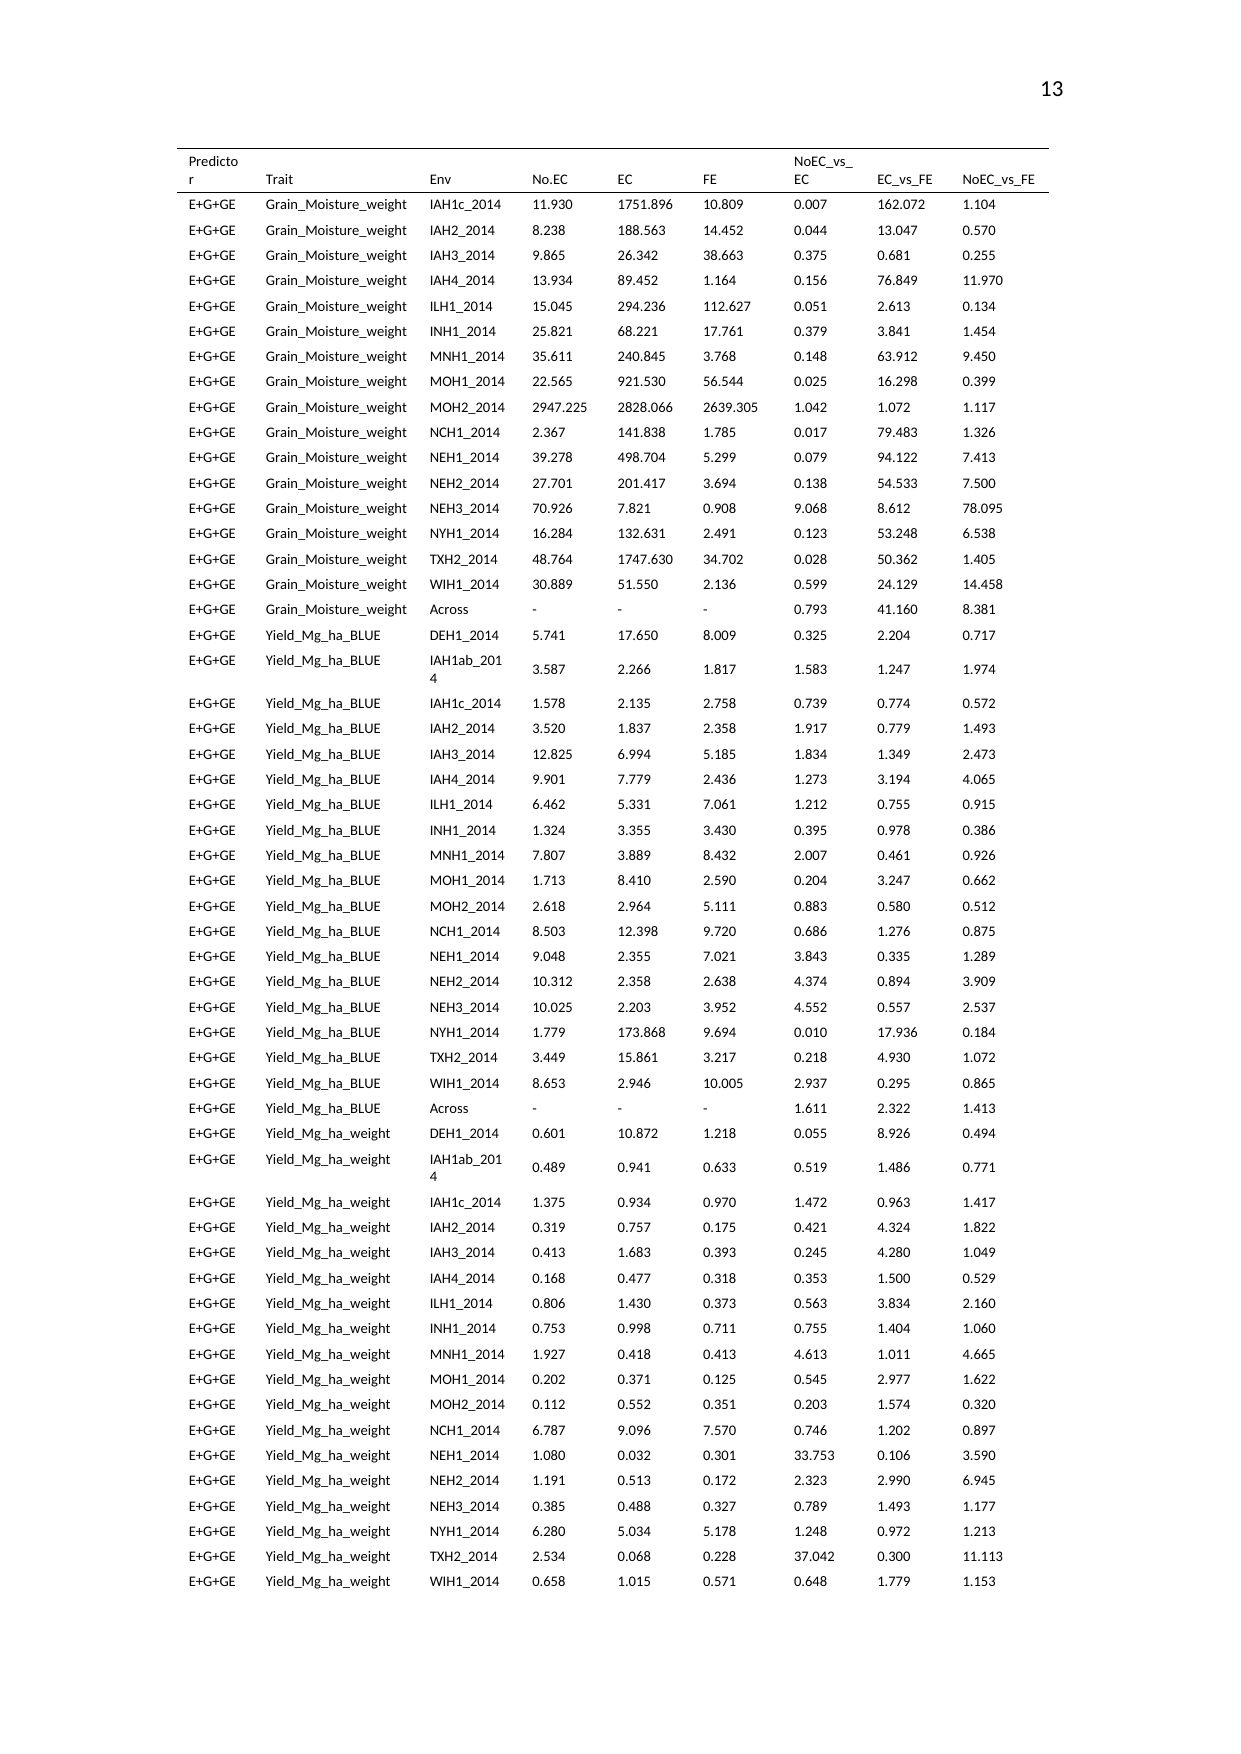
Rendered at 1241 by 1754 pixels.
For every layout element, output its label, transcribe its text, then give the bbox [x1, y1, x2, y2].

table_cell 10.312 [521, 969, 606, 994]
table_cell 6.787 [521, 1417, 606, 1442]
table_cell 1.454 [951, 318, 1048, 344]
table_cell 0.393 [692, 1240, 783, 1265]
table_cell 26.342 [606, 243, 692, 268]
table_cell 0.028 [783, 546, 866, 571]
table_cell 0.580 [866, 893, 951, 918]
table_cell Grain_Moisture_weight [254, 193, 418, 217]
table_cell 0.379 [783, 318, 866, 344]
table_cell NYH1_2014 [418, 1518, 521, 1544]
table_cell 1.817 [692, 648, 783, 691]
table_cell 1.015 [606, 1569, 692, 1594]
table_cell 0.771 [951, 1146, 1048, 1189]
table_cell 4.613 [783, 1341, 866, 1366]
table_cell E+G+GE [177, 1070, 254, 1096]
table_cell Grain_Moisture_weight [254, 521, 418, 546]
table_cell 0.662 [951, 868, 1048, 893]
table_cell Yield_Mg_ha_weight [254, 1569, 418, 1594]
table_cell E+G+GE [177, 546, 254, 571]
table_cell 1.080 [521, 1443, 606, 1468]
table_cell 2.135 [606, 691, 692, 716]
table_cell MOH1_2014 [418, 868, 521, 893]
table_cell 3.449 [521, 1045, 606, 1070]
table_cell E+G+GE [177, 193, 254, 217]
table_cell 0.327 [692, 1493, 783, 1518]
table_cell E+G+GE [177, 1341, 254, 1366]
table_cell MNH1_2014 [418, 843, 521, 868]
table_cell 0.228 [692, 1544, 783, 1569]
table_cell 11.930 [521, 193, 606, 217]
table_cell E+G+GE [177, 496, 254, 521]
table_cell 3.952 [692, 994, 783, 1019]
table_cell 1.375 [521, 1189, 606, 1214]
table_cell 2.367 [521, 420, 606, 445]
table_cell Yield_Mg_ha_BLUE [254, 741, 418, 766]
table_cell 6.538 [951, 521, 1048, 546]
table_cell 2828.066 [606, 394, 692, 419]
table_cell 0.934 [606, 1189, 692, 1214]
table_cell Yield_Mg_ha_BLUE [254, 868, 418, 893]
table_cell 2.977 [866, 1366, 951, 1392]
table_cell 0.371 [606, 1366, 692, 1392]
table_cell 1.289 [951, 944, 1048, 969]
table_cell 1.917 [783, 716, 866, 741]
table_cell E+G+GE [177, 741, 254, 766]
table_cell 1.177 [951, 1493, 1048, 1518]
table_cell E+G+GE [177, 571, 254, 597]
table_cell 0.915 [951, 792, 1048, 817]
table_cell Yield_Mg_ha_BLUE [254, 622, 418, 647]
table_cell 41.160 [866, 597, 951, 622]
table_cell 0.318 [692, 1265, 783, 1291]
table_cell E+G+GE [177, 1146, 254, 1189]
table_cell E+G+GE [177, 1096, 254, 1121]
table_cell NEH3_2014 [418, 994, 521, 1019]
table_cell 2947.225 [521, 394, 606, 419]
table_cell 8.432 [692, 843, 783, 868]
table_cell 0.978 [866, 817, 951, 842]
table_cell MOH1_2014 [418, 369, 521, 394]
table_cell 0.571 [692, 1569, 783, 1594]
table_cell 56.544 [692, 369, 783, 394]
table_cell Across [418, 1096, 521, 1121]
table_cell 1.413 [951, 1096, 1048, 1121]
table_cell 70.926 [521, 496, 606, 521]
table_cell Across [418, 597, 521, 622]
table_cell 0.529 [951, 1265, 1048, 1291]
table_cell 1.117 [951, 394, 1048, 419]
table_cell 0.125 [692, 1366, 783, 1392]
table_cell 0.972 [866, 1518, 951, 1544]
table_cell 0.717 [951, 622, 1048, 647]
table_cell 0.601 [521, 1121, 606, 1146]
table_cell 921.530 [606, 369, 692, 394]
table_cell 1747.630 [606, 546, 692, 571]
table_cell E+G+GE [177, 1392, 254, 1417]
table_cell 7.821 [606, 496, 692, 521]
table_cell - [692, 1096, 783, 1121]
table_cell 1.153 [951, 1569, 1048, 1594]
table_cell Yield_Mg_ha_weight [254, 1341, 418, 1366]
table_cell E+G+GE [177, 792, 254, 817]
table_cell 3.247 [866, 868, 951, 893]
table_cell 0.513 [606, 1468, 692, 1493]
table_cell 1.683 [606, 1240, 692, 1265]
table_cell Grain_Moisture_weight [254, 420, 418, 445]
table_header EC_vs_FE [866, 149, 951, 192]
table_cell 0.926 [951, 843, 1048, 868]
table_cell 0.044 [783, 217, 866, 242]
table_cell 0.300 [866, 1544, 951, 1569]
table_cell NCH1_2014 [418, 1417, 521, 1442]
table_cell 112.627 [692, 293, 783, 318]
table_cell 8.612 [866, 496, 951, 521]
table_cell 0.051 [783, 293, 866, 318]
table_cell Yield_Mg_ha_BLUE [254, 843, 418, 868]
table_cell 0.658 [521, 1569, 606, 1594]
table_cell 0.970 [692, 1189, 783, 1214]
table_cell NEH2_2014 [418, 969, 521, 994]
table_cell 0.112 [521, 1392, 606, 1417]
table_cell E+G+GE [177, 521, 254, 546]
table_cell 89.452 [606, 268, 692, 293]
table_cell 0.883 [783, 893, 866, 918]
table_cell NEH1_2014 [418, 944, 521, 969]
table_cell E+G+GE [177, 622, 254, 647]
table_cell NCH1_2014 [418, 918, 521, 944]
table_cell 1.404 [866, 1316, 951, 1341]
table_cell 53.248 [866, 521, 951, 546]
table_cell 2.964 [606, 893, 692, 918]
table_cell E+G+GE [177, 691, 254, 716]
table_cell 0.489 [521, 1146, 606, 1189]
table_cell E+G+GE [177, 716, 254, 741]
table_cell 0.757 [606, 1215, 692, 1240]
table_cell 0.633 [692, 1146, 783, 1189]
table_cell IAH1c_2014 [418, 1189, 521, 1214]
table_cell 9.720 [692, 918, 783, 944]
table_cell E+G+GE [177, 817, 254, 842]
table_cell 141.838 [606, 420, 692, 445]
table_cell E+G+GE [177, 243, 254, 268]
table_cell 0.894 [866, 969, 951, 994]
table_cell 3.217 [692, 1045, 783, 1070]
table_cell E+G+GE [177, 420, 254, 445]
table_cell 0.172 [692, 1468, 783, 1493]
table_cell 5.299 [692, 445, 783, 470]
table_cell Yield_Mg_ha_BLUE [254, 994, 418, 1019]
table_cell 0.572 [951, 691, 1048, 716]
table_cell 0.753 [521, 1316, 606, 1341]
table_header Trait [254, 149, 418, 192]
table_cell 498.704 [606, 445, 692, 470]
table_cell Yield_Mg_ha_weight [254, 1518, 418, 1544]
table_cell 50.362 [866, 546, 951, 571]
table_cell 1.049 [951, 1240, 1048, 1265]
table_cell IAH2_2014 [418, 1215, 521, 1240]
table_cell 1.779 [521, 1020, 606, 1045]
table_header EC [606, 149, 692, 192]
table_cell 1.834 [783, 741, 866, 766]
table_cell 0.908 [692, 496, 783, 521]
table_cell 0.017 [783, 420, 866, 445]
table_cell 13.934 [521, 268, 606, 293]
table_cell 2.990 [866, 1468, 951, 1493]
table_cell 7.413 [951, 445, 1048, 470]
table_cell 1.486 [866, 1146, 951, 1189]
table_cell E+G+GE [177, 843, 254, 868]
table_cell E+G+GE [177, 1366, 254, 1392]
table_cell Yield_Mg_ha_BLUE [254, 1020, 418, 1045]
table_cell 12.398 [606, 918, 692, 944]
table_cell Yield_Mg_ha_BLUE [254, 691, 418, 716]
table_cell 17.650 [606, 622, 692, 647]
table_cell NYH1_2014 [418, 521, 521, 546]
table_cell 0.488 [606, 1493, 692, 1518]
table_cell 0.175 [692, 1215, 783, 1240]
table_cell 11.113 [951, 1544, 1048, 1569]
table_cell 0.134 [951, 293, 1048, 318]
table_cell Yield_Mg_ha_BLUE [254, 944, 418, 969]
table_cell Grain_Moisture_weight [254, 268, 418, 293]
table_cell 7.570 [692, 1417, 783, 1442]
table_cell 0.779 [866, 716, 951, 741]
table_cell Yield_Mg_ha_weight [254, 1121, 418, 1146]
table_cell 173.868 [606, 1020, 692, 1045]
table_cell IAH1ab_2014 [418, 648, 521, 691]
table_cell 0.998 [606, 1316, 692, 1341]
table_cell 3.843 [783, 944, 866, 969]
table_cell 0.353 [783, 1265, 866, 1291]
table_cell 0.739 [783, 691, 866, 716]
table_cell 2.358 [692, 716, 783, 741]
table_cell 1.202 [866, 1417, 951, 1442]
table_cell IAH1c_2014 [418, 193, 521, 217]
table_cell Grain_Moisture_weight [254, 318, 418, 344]
table_cell 35.611 [521, 344, 606, 369]
table_cell 0.519 [783, 1146, 866, 1189]
table_cell 0.599 [783, 571, 866, 597]
table_cell 0.351 [692, 1392, 783, 1417]
table_cell Grain_Moisture_weight [254, 597, 418, 622]
table_cell 1.785 [692, 420, 783, 445]
table_cell 51.550 [606, 571, 692, 597]
table_cell 0.007 [783, 193, 866, 217]
table_cell Grain_Moisture_weight [254, 496, 418, 521]
table_cell 17.761 [692, 318, 783, 344]
table_cell 0.557 [866, 994, 951, 1019]
table_cell 17.936 [866, 1020, 951, 1045]
table_cell - [692, 597, 783, 622]
table_cell IAH4_2014 [418, 766, 521, 792]
table_cell 3.587 [521, 648, 606, 691]
table_cell NCH1_2014 [418, 420, 521, 445]
table_cell 294.236 [606, 293, 692, 318]
table_cell 0.168 [521, 1265, 606, 1291]
table_cell NEH3_2014 [418, 496, 521, 521]
table_cell E+G+GE [177, 1493, 254, 1518]
table_cell Yield_Mg_ha_BLUE [254, 648, 418, 691]
table_cell 3.768 [692, 344, 783, 369]
table_cell 25.821 [521, 318, 606, 344]
table_cell 22.565 [521, 369, 606, 394]
table_cell 7.021 [692, 944, 783, 969]
table_cell ILH1_2014 [418, 1291, 521, 1316]
table_cell MNH1_2014 [418, 344, 521, 369]
table_cell 3.889 [606, 843, 692, 868]
table_cell E+G+GE [177, 1265, 254, 1291]
table_cell 9.096 [606, 1417, 692, 1442]
table_cell Yield_Mg_ha_weight [254, 1146, 418, 1189]
table_cell 4.065 [951, 766, 1048, 792]
table_cell 9.450 [951, 344, 1048, 369]
table_cell 34.702 [692, 546, 783, 571]
table_cell 0.068 [606, 1544, 692, 1569]
table_cell 1.191 [521, 1468, 606, 1493]
table_cell - [521, 1096, 606, 1121]
table_cell E+G+GE [177, 944, 254, 969]
table_cell 0.755 [783, 1316, 866, 1341]
table_cell IAH3_2014 [418, 243, 521, 268]
table_cell IAH1ab_2014 [418, 1146, 521, 1189]
table_cell IAH1c_2014 [418, 691, 521, 716]
table_cell 1.493 [866, 1493, 951, 1518]
table_cell 1.611 [783, 1096, 866, 1121]
table_cell 1.273 [783, 766, 866, 792]
table_cell 2.436 [692, 766, 783, 792]
table_cell E+G+GE [177, 394, 254, 419]
table_cell 33.753 [783, 1443, 866, 1468]
table_cell 1.213 [951, 1518, 1048, 1544]
table_cell Grain_Moisture_weight [254, 293, 418, 318]
table_cell 0.711 [692, 1316, 783, 1341]
table_cell 13.047 [866, 217, 951, 242]
table_cell 5.331 [606, 792, 692, 817]
table_cell INH1_2014 [418, 817, 521, 842]
table_cell Yield_Mg_ha_weight [254, 1544, 418, 1569]
table_cell 8.410 [606, 868, 692, 893]
table_header Predictor [177, 149, 254, 192]
table_cell Yield_Mg_ha_weight [254, 1493, 418, 1518]
table_cell 3.430 [692, 817, 783, 842]
table_cell 30.889 [521, 571, 606, 597]
table_cell 1.060 [951, 1316, 1048, 1341]
table_cell 3.520 [521, 716, 606, 741]
table_cell 1.500 [866, 1265, 951, 1291]
table_cell 1.779 [866, 1569, 951, 1594]
table_cell 0.793 [783, 597, 866, 622]
table_cell 0.245 [783, 1240, 866, 1265]
table_cell 1751.896 [606, 193, 692, 217]
table_cell E+G+GE [177, 217, 254, 242]
table_cell 0.399 [951, 369, 1048, 394]
table_cell 1.405 [951, 546, 1048, 571]
table_cell 15.861 [606, 1045, 692, 1070]
table_cell 0.461 [866, 843, 951, 868]
table_cell 8.009 [692, 622, 783, 647]
table_cell IAH2_2014 [418, 217, 521, 242]
table_cell 0.010 [783, 1020, 866, 1045]
table_cell NEH1_2014 [418, 1443, 521, 1468]
table_cell 2.322 [866, 1096, 951, 1121]
table_cell 15.045 [521, 293, 606, 318]
table_cell E+G+GE [177, 293, 254, 318]
table_cell 94.122 [866, 445, 951, 470]
table_cell 0.494 [951, 1121, 1048, 1146]
table_cell 0.123 [783, 521, 866, 546]
table_cell 5.185 [692, 741, 783, 766]
table_cell Yield_Mg_ha_weight [254, 1291, 418, 1316]
table_cell Grain_Moisture_weight [254, 369, 418, 394]
table_cell 3.694 [692, 470, 783, 496]
table_cell Grain_Moisture_weight [254, 445, 418, 470]
table_cell 132.631 [606, 521, 692, 546]
table_cell E+G+GE [177, 445, 254, 470]
table_cell MOH2_2014 [418, 893, 521, 918]
table_cell E+G+GE [177, 918, 254, 944]
table_cell 0.681 [866, 243, 951, 268]
table_cell 2.638 [692, 969, 783, 994]
table_cell 0.295 [866, 1070, 951, 1096]
table_cell 4.552 [783, 994, 866, 1019]
table_cell 8.381 [951, 597, 1048, 622]
table_cell 7.779 [606, 766, 692, 792]
table_cell NEH2_2014 [418, 1468, 521, 1493]
table_cell 68.221 [606, 318, 692, 344]
table_cell Yield_Mg_ha_weight [254, 1417, 418, 1442]
table_cell TXH2_2014 [418, 1045, 521, 1070]
table_cell E+G+GE [177, 597, 254, 622]
table_cell MOH2_2014 [418, 394, 521, 419]
table_cell NEH3_2014 [418, 1493, 521, 1518]
table_cell E+G+GE [177, 369, 254, 394]
table_cell E+G+GE [177, 470, 254, 496]
table_cell E+G+GE [177, 268, 254, 293]
table_cell 1.276 [866, 918, 951, 944]
table_cell IAH4_2014 [418, 268, 521, 293]
table_cell 1.324 [521, 817, 606, 842]
table_cell 8.653 [521, 1070, 606, 1096]
table_cell 10.872 [606, 1121, 692, 1146]
table_cell 1.472 [783, 1189, 866, 1214]
table_header Env [418, 149, 521, 192]
table_cell Yield_Mg_ha_BLUE [254, 766, 418, 792]
table_cell 0.106 [866, 1443, 951, 1468]
table_cell 1.011 [866, 1341, 951, 1366]
table_cell 38.663 [692, 243, 783, 268]
table_cell Grain_Moisture_weight [254, 470, 418, 496]
table_cell 2.613 [866, 293, 951, 318]
table_cell 1.837 [606, 716, 692, 741]
table_cell Yield_Mg_ha_BLUE [254, 792, 418, 817]
table_cell 0.202 [521, 1366, 606, 1392]
table_cell 2.160 [951, 1291, 1048, 1316]
table_cell ILH1_2014 [418, 293, 521, 318]
table_cell 3.355 [606, 817, 692, 842]
table_cell E+G+GE [177, 1518, 254, 1544]
table_cell 0.648 [783, 1569, 866, 1594]
table_cell Grain_Moisture_weight [254, 546, 418, 571]
table_cell 0.218 [783, 1045, 866, 1070]
table_cell 0.413 [692, 1341, 783, 1366]
table_cell 0.320 [951, 1392, 1048, 1417]
table_header NoEC_vs_EC [783, 149, 866, 192]
table_cell 2.590 [692, 868, 783, 893]
table_cell E+G+GE [177, 318, 254, 344]
table_cell IAH3_2014 [418, 1240, 521, 1265]
table_cell 0.148 [783, 344, 866, 369]
table_cell 24.129 [866, 571, 951, 597]
table_cell 0.897 [951, 1417, 1048, 1442]
table_cell IAH4_2014 [418, 1265, 521, 1291]
table_cell 5.178 [692, 1518, 783, 1544]
table_cell E+G+GE [177, 1316, 254, 1341]
table_cell 14.458 [951, 571, 1048, 597]
table_cell IAH3_2014 [418, 741, 521, 766]
table_cell Yield_Mg_ha_weight [254, 1316, 418, 1341]
table_cell 0.032 [606, 1443, 692, 1468]
table_cell E+G+GE [177, 1189, 254, 1214]
table_cell 0.941 [606, 1146, 692, 1189]
table_cell Yield_Mg_ha_weight [254, 1366, 418, 1392]
table_cell 2639.305 [692, 394, 783, 419]
table_cell 8.503 [521, 918, 606, 944]
table_cell E+G+GE [177, 1215, 254, 1240]
table_cell NEH2_2014 [418, 470, 521, 496]
table_cell E+G+GE [177, 1544, 254, 1569]
table_cell Yield_Mg_ha_weight [254, 1468, 418, 1493]
table_cell 63.912 [866, 344, 951, 369]
table_cell 2.946 [606, 1070, 692, 1096]
table_cell 0.774 [866, 691, 951, 716]
table_cell Grain_Moisture_weight [254, 344, 418, 369]
table_cell E+G+GE [177, 1240, 254, 1265]
table_cell 0.184 [951, 1020, 1048, 1045]
table_cell 3.590 [951, 1443, 1048, 1468]
table_cell NEH1_2014 [418, 445, 521, 470]
table_cell Yield_Mg_ha_weight [254, 1265, 418, 1291]
table_cell 1.417 [951, 1189, 1048, 1214]
table_cell - [606, 1096, 692, 1121]
table_cell 12.825 [521, 741, 606, 766]
table_cell INH1_2014 [418, 318, 521, 344]
table_cell E+G+GE [177, 344, 254, 369]
table_cell Yield_Mg_ha_BLUE [254, 1070, 418, 1096]
table_cell 7.500 [951, 470, 1048, 496]
table_cell Yield_Mg_ha_BLUE [254, 969, 418, 994]
table_cell 1.218 [692, 1121, 783, 1146]
table_cell Grain_Moisture_weight [254, 571, 418, 597]
table_cell 5.034 [606, 1518, 692, 1544]
table_cell 0.570 [951, 217, 1048, 242]
table_cell ILH1_2014 [418, 792, 521, 817]
table_cell 0.563 [783, 1291, 866, 1316]
table_cell 2.358 [606, 969, 692, 994]
table_cell Yield_Mg_ha_BLUE [254, 817, 418, 842]
table_cell 76.849 [866, 268, 951, 293]
table_cell E+G+GE [177, 1045, 254, 1070]
table_cell E+G+GE [177, 868, 254, 893]
table_cell E+G+GE [177, 1468, 254, 1493]
table_cell 0.395 [783, 817, 866, 842]
table_cell DEH1_2014 [418, 622, 521, 647]
table_cell 1.822 [951, 1215, 1048, 1240]
table_cell 48.764 [521, 546, 606, 571]
table_cell 0.079 [783, 445, 866, 470]
table_cell 0.301 [692, 1443, 783, 1468]
table_cell Yield_Mg_ha_BLUE [254, 918, 418, 944]
table_cell 0.335 [866, 944, 951, 969]
table_cell 2.204 [866, 622, 951, 647]
table_cell 0.418 [606, 1341, 692, 1366]
table_cell E+G+GE [177, 1121, 254, 1146]
table_cell Grain_Moisture_weight [254, 243, 418, 268]
table_cell 2.007 [783, 843, 866, 868]
table_cell 1.430 [606, 1291, 692, 1316]
table_header FE [692, 149, 783, 192]
table_cell Grain_Moisture_weight [254, 394, 418, 419]
table_cell 3.909 [951, 969, 1048, 994]
table_cell 10.809 [692, 193, 783, 217]
table_cell 3.841 [866, 318, 951, 344]
table_cell 9.694 [692, 1020, 783, 1045]
table_cell 188.563 [606, 217, 692, 242]
table_cell 0.373 [692, 1291, 783, 1316]
table_cell 39.278 [521, 445, 606, 470]
table_cell 2.758 [692, 691, 783, 716]
table_cell E+G+GE [177, 648, 254, 691]
table_cell 2.355 [606, 944, 692, 969]
table_cell 9.865 [521, 243, 606, 268]
table_cell 2.937 [783, 1070, 866, 1096]
table_cell 0.255 [951, 243, 1048, 268]
table_cell 7.807 [521, 843, 606, 868]
table_cell 1.574 [866, 1392, 951, 1417]
table_cell E+G+GE [177, 994, 254, 1019]
table_cell Yield_Mg_ha_weight [254, 1240, 418, 1265]
table_cell 0.025 [783, 369, 866, 394]
table_cell 0.203 [783, 1392, 866, 1417]
table_cell Yield_Mg_ha_BLUE [254, 716, 418, 741]
table_cell E+G+GE [177, 766, 254, 792]
table_cell 0.746 [783, 1417, 866, 1442]
table_cell E+G+GE [177, 893, 254, 918]
table_cell Grain_Moisture_weight [254, 217, 418, 242]
table_cell - [606, 597, 692, 622]
table_cell 5.741 [521, 622, 606, 647]
table_cell 0.963 [866, 1189, 951, 1214]
table_cell E+G+GE [177, 1417, 254, 1442]
table_cell E+G+GE [177, 1443, 254, 1468]
table_cell 1.164 [692, 268, 783, 293]
table_cell 2.136 [692, 571, 783, 597]
table_cell Yield_Mg_ha_weight [254, 1443, 418, 1468]
table_cell Yield_Mg_ha_BLUE [254, 893, 418, 918]
table_cell 4.374 [783, 969, 866, 994]
table_cell 2.537 [951, 994, 1048, 1019]
table_cell 0.755 [866, 792, 951, 817]
table_cell E+G+GE [177, 1020, 254, 1045]
table_cell 1.927 [521, 1341, 606, 1366]
table_cell WIH1_2014 [418, 571, 521, 597]
table_cell 0.413 [521, 1240, 606, 1265]
table_cell 37.042 [783, 1544, 866, 1569]
table_cell 0.386 [951, 817, 1048, 842]
table_cell 1.578 [521, 691, 606, 716]
table_cell 79.483 [866, 420, 951, 445]
table_cell 2.473 [951, 741, 1048, 766]
table_cell 0.325 [783, 622, 866, 647]
table_cell 1.072 [951, 1045, 1048, 1070]
table_cell 1.072 [866, 394, 951, 419]
table_cell MOH2_2014 [418, 1392, 521, 1417]
table_cell 8.238 [521, 217, 606, 242]
table_cell 240.845 [606, 344, 692, 369]
table_cell 1.713 [521, 868, 606, 893]
table_cell 2.534 [521, 1544, 606, 1569]
table_cell DEH1_2014 [418, 1121, 521, 1146]
table_cell TXH2_2014 [418, 546, 521, 571]
table_cell 8.926 [866, 1121, 951, 1146]
table_cell 0.156 [783, 268, 866, 293]
table_cell 54.533 [866, 470, 951, 496]
table_cell 10.005 [692, 1070, 783, 1096]
table_cell 5.111 [692, 893, 783, 918]
table_cell 2.266 [606, 648, 692, 691]
table_cell 1.326 [951, 420, 1048, 445]
table_cell 1.212 [783, 792, 866, 817]
table_cell 0.138 [783, 470, 866, 496]
table_cell WIH1_2014 [418, 1070, 521, 1096]
table_cell Yield_Mg_ha_weight [254, 1215, 418, 1240]
table_cell 16.298 [866, 369, 951, 394]
table_cell 0.865 [951, 1070, 1048, 1096]
table_cell 11.970 [951, 268, 1048, 293]
table_cell 4.324 [866, 1215, 951, 1240]
table_cell MNH1_2014 [418, 1341, 521, 1366]
table_cell 162.072 [866, 193, 951, 217]
table_cell 16.284 [521, 521, 606, 546]
table_cell 3.194 [866, 766, 951, 792]
table_cell 1.622 [951, 1366, 1048, 1392]
table_cell 9.068 [783, 496, 866, 521]
table_cell 2.203 [606, 994, 692, 1019]
table_cell IAH2_2014 [418, 716, 521, 741]
table_cell 1.349 [866, 741, 951, 766]
table_cell 0.319 [521, 1215, 606, 1240]
table_cell 2.323 [783, 1468, 866, 1493]
table_cell E+G+GE [177, 1291, 254, 1316]
table_cell 0.421 [783, 1215, 866, 1240]
table_cell 0.477 [606, 1265, 692, 1291]
table_cell 9.048 [521, 944, 606, 969]
table_cell Yield_Mg_ha_BLUE [254, 1045, 418, 1070]
table_cell 4.930 [866, 1045, 951, 1070]
table_cell 0.512 [951, 893, 1048, 918]
table_cell 0.385 [521, 1493, 606, 1518]
table_cell 1.583 [783, 648, 866, 691]
table_cell 78.095 [951, 496, 1048, 521]
table_cell NYH1_2014 [418, 1020, 521, 1045]
table_cell 0.375 [783, 243, 866, 268]
table_cell INH1_2014 [418, 1316, 521, 1341]
table_cell Yield_Mg_ha_weight [254, 1189, 418, 1214]
table_cell 201.417 [606, 470, 692, 496]
table_cell 1.493 [951, 716, 1048, 741]
table_cell 6.994 [606, 741, 692, 766]
table_cell 10.025 [521, 994, 606, 1019]
table_cell 4.280 [866, 1240, 951, 1265]
table_cell 0.789 [783, 1493, 866, 1518]
table_cell 1.042 [783, 394, 866, 419]
table_cell 9.901 [521, 766, 606, 792]
table_cell 1.104 [951, 193, 1048, 217]
table_header NoEC_vs_FE [951, 149, 1048, 192]
table_cell 3.834 [866, 1291, 951, 1316]
table_cell 4.665 [951, 1341, 1048, 1366]
table_cell Yield_Mg_ha_weight [254, 1392, 418, 1417]
table_cell 0.055 [783, 1121, 866, 1146]
table_cell 0.552 [606, 1392, 692, 1417]
table_cell 7.061 [692, 792, 783, 817]
table_cell E+G+GE [177, 969, 254, 994]
table_cell E+G+GE [177, 1569, 254, 1594]
table_cell 6.462 [521, 792, 606, 817]
table_cell 0.875 [951, 918, 1048, 944]
table_cell 1.248 [783, 1518, 866, 1544]
table_cell WIH1_2014 [418, 1569, 521, 1594]
table_cell 6.280 [521, 1518, 606, 1544]
table_cell 6.945 [951, 1468, 1048, 1493]
table_cell 0.545 [783, 1366, 866, 1392]
table_cell Yield_Mg_ha_BLUE [254, 1096, 418, 1121]
table_cell 0.204 [783, 868, 866, 893]
table_cell 14.452 [692, 217, 783, 242]
table_cell - [521, 597, 606, 622]
table_cell 2.618 [521, 893, 606, 918]
table_cell 2.491 [692, 521, 783, 546]
table_cell 0.686 [783, 918, 866, 944]
table_cell MOH1_2014 [418, 1366, 521, 1392]
table_cell 1.247 [866, 648, 951, 691]
table_cell 1.974 [951, 648, 1048, 691]
table_header No.EC [521, 149, 606, 192]
table_cell 0.806 [521, 1291, 606, 1316]
table_cell 27.701 [521, 470, 606, 496]
table_cell TXH2_2014 [418, 1544, 521, 1569]
